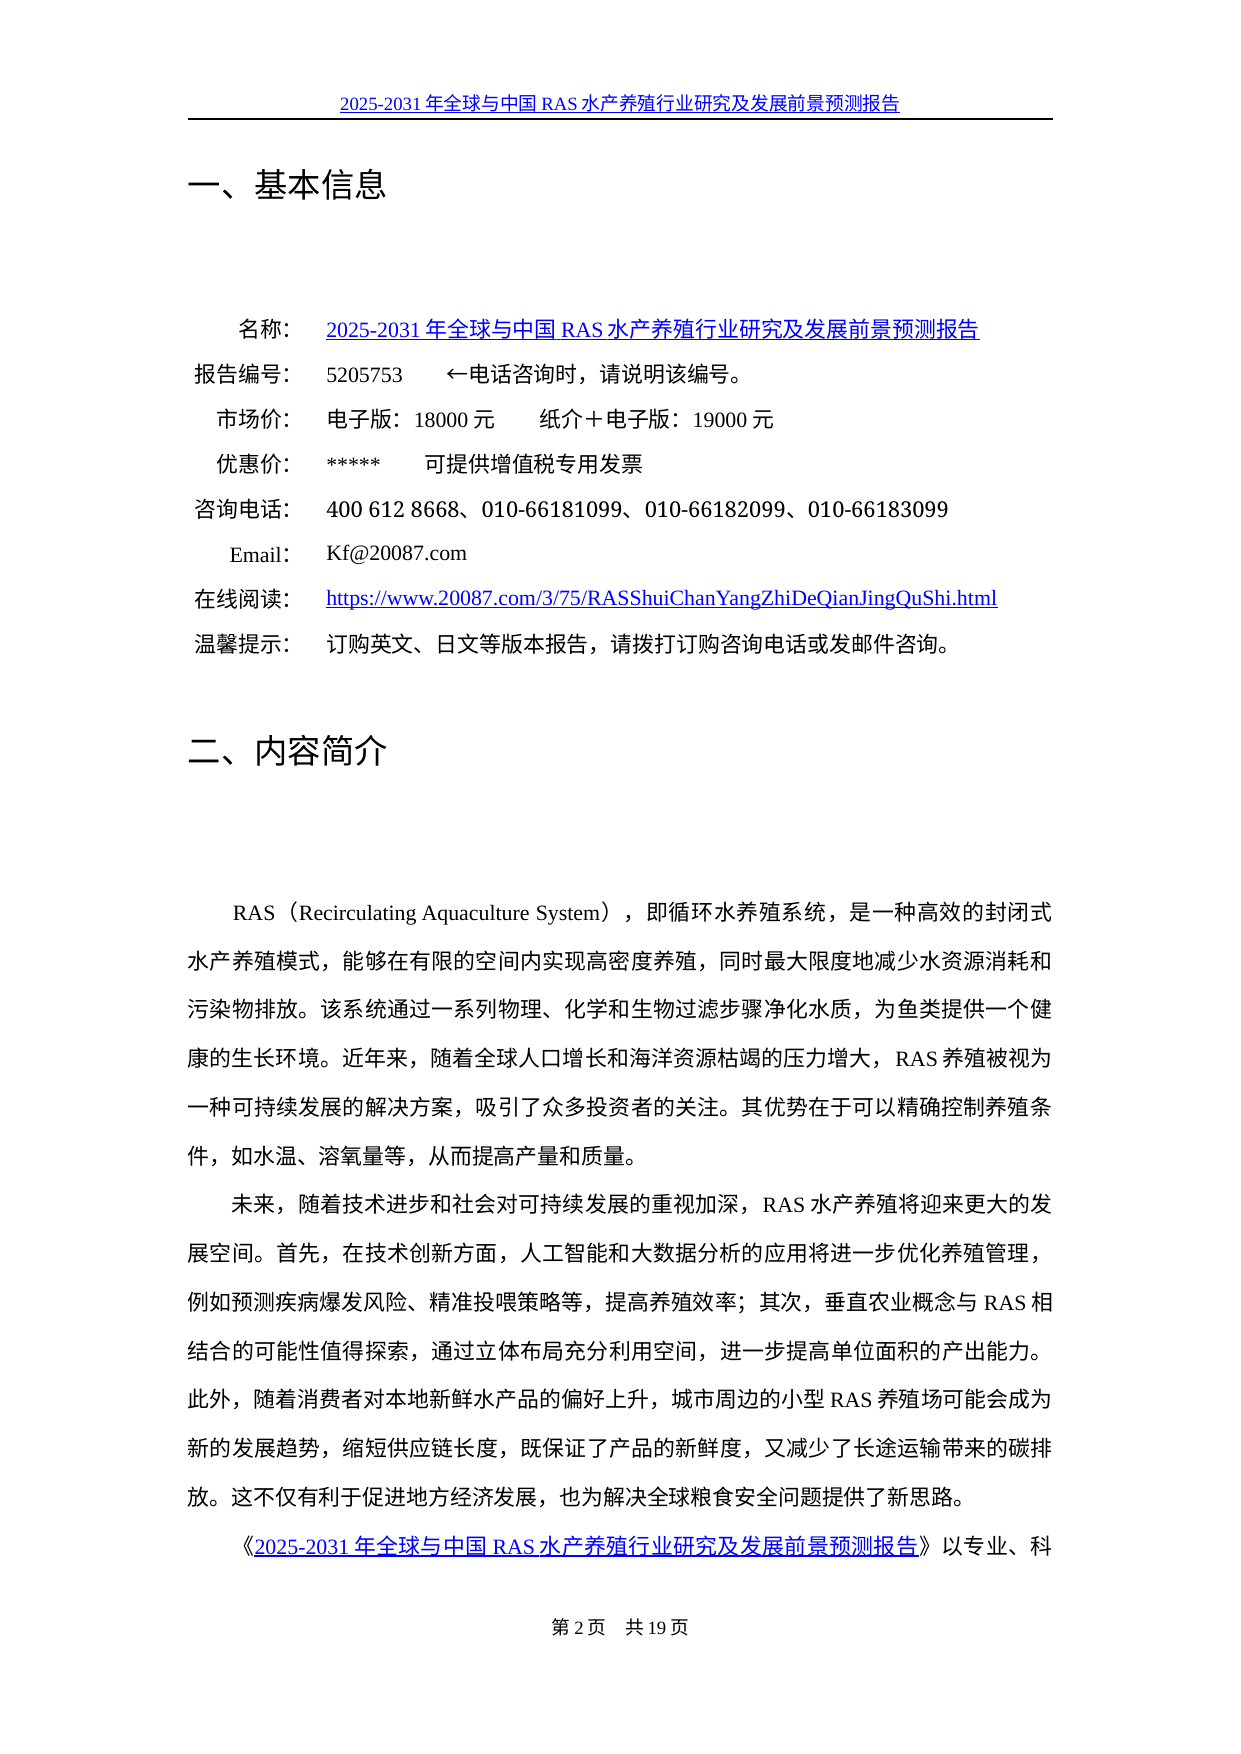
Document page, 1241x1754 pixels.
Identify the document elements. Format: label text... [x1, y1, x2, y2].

table_header 名称： [167, 312, 315, 357]
table_cell 400 612 8668、010-66181099、010-66182099、010-66183099 [315, 492, 1073, 537]
table_cell 5205753 ←电话咨询时，请说明该编号。 [315, 357, 1073, 402]
table_cell [315, 582, 1073, 627]
table_cell 订购英文、日文等版本报告，请拨打订购咨询电话或发邮件咨询。 [315, 627, 1073, 672]
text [187, 894, 1053, 1561]
table_cell 在线阅读： [167, 582, 315, 627]
table_cell 咨询电话： [167, 492, 315, 537]
table_cell Kf@20087.com [315, 537, 1073, 582]
table_cell Email： [167, 537, 315, 582]
table_cell 电子版：18000 元 纸介＋电子版：19000 元 [315, 402, 1073, 447]
title 二、内容简介 [187, 717, 1053, 782]
table_header 2025-2031年全球与中国RAS水产养殖行业研究及发展前景预测报告 [315, 312, 1073, 357]
title 一、基本信息 [187, 150, 1053, 215]
table_cell ***** 可提供增值税专用发票 [315, 447, 1073, 492]
table_cell 市场价： [167, 402, 315, 447]
table_cell 优惠价： [167, 447, 315, 492]
table_cell 报告编号： [167, 357, 315, 402]
table_cell 温馨提示： [167, 627, 315, 672]
